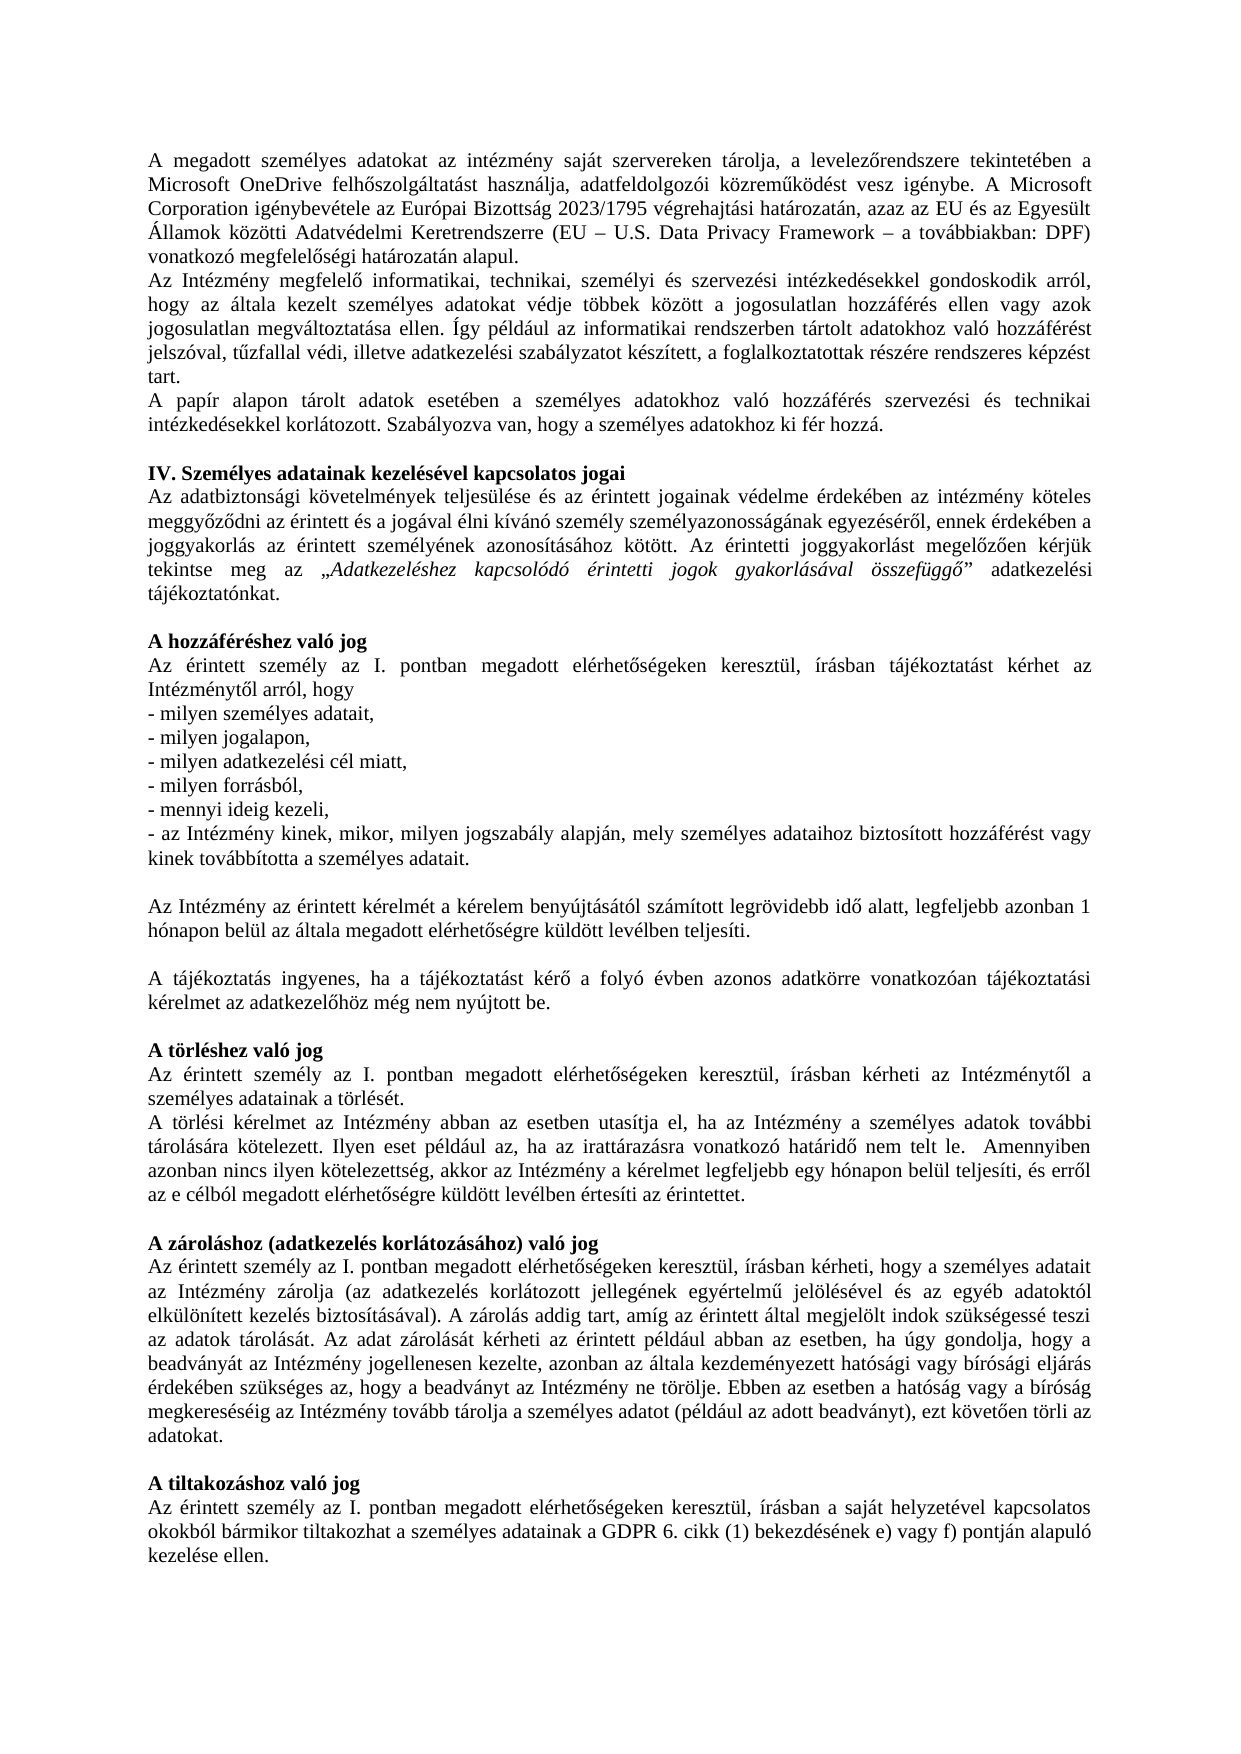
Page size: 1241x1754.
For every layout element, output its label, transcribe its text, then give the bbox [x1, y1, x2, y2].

text A megadott személyes adatokat az intézmény saját szervereken tárolja, a levelezőrendszere tekintetében a Microsoft OneDrive felhőszolgáltatást használja, adatfeldolgozói közreműködést vesz igénybe. A Microsoft Corporation igénybevétele az Európai Bizottság 2023/1795 végrehajtási határozatán, azaz az EU és az Egyesült Államok közötti Adatvédelmi Keretrendszerre (EU – U.S. Data Privacy Framework – a továbbiakban: DPF) vonatkozó megfelelőségi határozatán alapul. [148, 148, 1093, 268]
text A zároláshoz (adatkezelés korlátozásához) való jog [148, 1230, 1093, 1254]
text A törlési kérelmet az Intézmény abban az esetben utasítja el, ha az Intézmény a személyes adatok további tárolására kötelezett. Ilyen eset például az, ha az irattárazásra vonatkozó határidő nem telt le. Amennyiben azonban nincs ilyen kötelezettség, akkor az Intézmény a kérelmet legfeljebb egy hónapon belül teljesíti, és erről az e célból megadott elérhetőségre küldött levélben értesíti az érintettet. [148, 1110, 1093, 1206]
text - az Intézmény kinek, mikor, milyen jogszabály alapján, mely személyes adataihoz biztosított hozzáférést vagy kinek továbbította a személyes adatait. [148, 821, 1093, 869]
text Az adatbiztonsági követelmények teljesülése és az érintett jogainak védelme érdekében az intézmény köteles meggyőződni az érintett és a jogával élni kívánó személy személyazonosságának egyezéséről, ennek érdekében a joggyakorlás az érintett személyének azonosításához kötött. Az érintetti joggyakorlást megelőzően kérjük tekintse meg az „Adatkezeléshez kapcsolódó érintetti jogok gyakorlásával összefüggő” adatkezelési tájékoztatónkat. [148, 484, 1093, 605]
text A hozzáféréshez való jog [148, 629, 1093, 653]
text - milyen jogalapon, [148, 725, 1093, 749]
text - milyen személyes adatait, [148, 701, 1093, 725]
text Az Intézmény megfelelő informatikai, technikai, személyi és szervezési intézkedésekkel gondoskodik arról, hogy az általa kezelt személyes adatokat védje többek között a jogosulatlan hozzáférés ellen vagy azok jogosulatlan megváltoztatása ellen. Így például az informatikai rendszerben tártolt adatokhoz való hozzáférést jelszóval, tűzfallal védi, illetve adatkezelési szabályzatot készített, a foglalkoztatottak részére rendszeres képzést tart. [148, 268, 1093, 388]
text Az Intézmény az érintett kérelmét a kérelem benyújtásától számított legrövidebb idő alatt, legfeljebb azonban 1 hónapon belül az általa megadott elérhetőségre küldött levélben teljesíti. [148, 893, 1093, 942]
text Az érintett személy az I. pontban megadott elérhetőségeken keresztül, írásban tájékoztatást kérhet az Intézménytől arról, hogy [148, 653, 1093, 701]
text A tiltakozáshoz való jog [148, 1471, 1093, 1495]
text IV. Személyes adatainak kezelésével kapcsolatos jogai [148, 460, 1093, 484]
text A tájékoztatás ingyenes, ha a tájékoztatást kérő a folyó évben azonos adatkörre vonatkozóan tájékoztatási kérelmet az adatkezelőhöz még nem nyújtott be. [148, 966, 1093, 1014]
text - milyen forrásból, [148, 773, 1093, 797]
text - mennyi ideig kezeli, [148, 797, 1093, 821]
text Az érintett személy az I. pontban megadott elérhetőségeken keresztül, írásban kérheti az Intézménytől a személyes adatainak a törlését. [148, 1062, 1093, 1110]
text - milyen adatkezelési cél miatt, [148, 749, 1093, 773]
text A törléshez való jog [148, 1038, 1093, 1062]
text Az érintett személy az I. pontban megadott elérhetőségeken keresztül, írásban a saját helyzetével kapcsolatos okokból bármikor tiltakozhat a személyes adatainak a GDPR 6. cikk (1) bekezdésének e) vagy f) pontján alapuló kezelése ellen. [148, 1495, 1093, 1567]
text A papír alapon tárolt adatok esetében a személyes adatokhoz való hozzáférés szervezési és technikai intézkedésekkel korlátozott. Szabályozva van, hogy a személyes adatokhoz ki fér hozzá. [148, 388, 1093, 436]
text Az érintett személy az I. pontban megadott elérhetőségeken keresztül, írásban kérheti, hogy a személyes adatait az Intézmény zárolja (az adatkezelés korlátozott jellegének egyértelmű jelölésével és az egyéb adatoktól elkülönített kezelés biztosításával). A zárolás addig tart, amíg az érintett által megjelölt indok szükségessé teszi az adatok tárolását. Az adat zárolását kérheti az érintett például abban az esetben, ha úgy gondolja, hogy a beadványát az Intézmény jogellenesen kezelte, azonban az általa kezdeményezett hatósági vagy bírósági eljárás érdekében szükséges az, hogy a beadványt az Intézmény ne törölje. Ebben az esetben a hatóság vagy a bíróság megkereséséig az Intézmény tovább tárolja a személyes adatot (például az adott beadványt), ezt követően törli az adatokat. [148, 1254, 1093, 1447]
